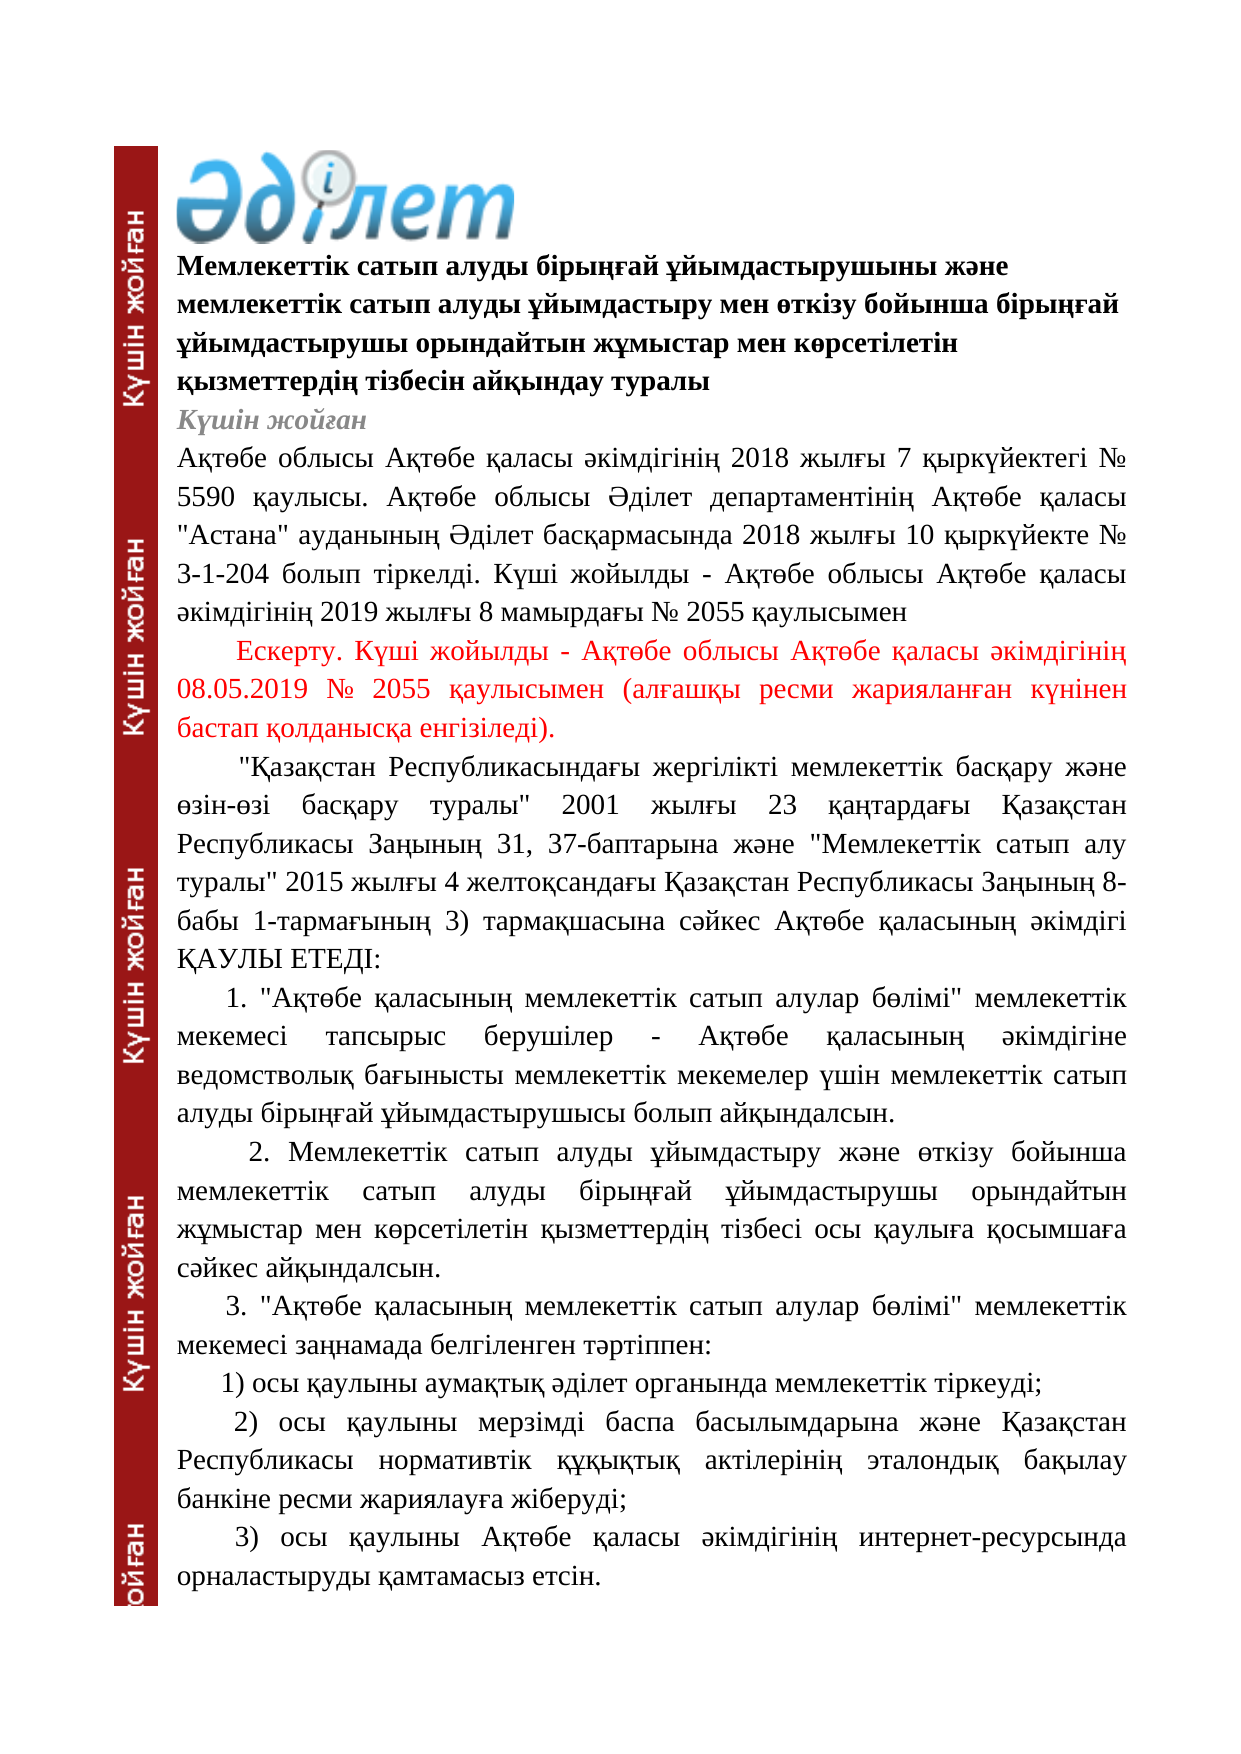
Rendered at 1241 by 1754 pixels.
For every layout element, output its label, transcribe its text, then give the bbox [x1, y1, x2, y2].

picture [114, 1514, 158, 1519]
picture [114, 1129, 158, 1134]
text 2. Мемлекеттік сатып алуды ұйымдастыру және өткізу бойынша мемлекеттік сатып алуды бірыңғай ұйымдастырушы орындайтын жұмыстар мен көрсетілетін қызметтердің тізбесі осы қаулыға қосымшаға сәйкес айқындалсын. [112, 1134, 1128, 1283]
picture [114, 397, 158, 402]
picture [114, 1283, 158, 1288]
text Мемлекеттік сатып алуды бірыңғай ұйымдастырушыны және мемлекеттік сатып алуды ұйымдастыру мен өткізу бойынша бірыңғай ұйымдастырушы орындайтын жұмыстар мен көрсетілетін қызметтердің тізбесін айқындау туралы [112, 248, 1128, 397]
picture [114, 435, 158, 440]
text Күшін жойған [112, 402, 1128, 435]
text 3) осы қаулыны Ақтөбе қаласы әкімдігінің интернет-ресурсында орналастыруды қамтамасыз етсін. [112, 1519, 1128, 1592]
picture [114, 1592, 158, 1606]
text 2) осы қаулыны мерзімді баспа басылымдарына және Қазақстан Республикасы нормативтік құқықтық актілерінің эталондық бақылау банкіне ресми жариялауға жіберуді; [112, 1404, 1128, 1514]
picture [114, 146, 158, 248]
picture [114, 975, 158, 980]
text 3. "Ақтөбе қаласының мемлекеттік сатып алулар бөлімі" мемлекеттік мекемесі заңнамада белгіленген тәртіппен: [112, 1288, 1128, 1360]
picture [114, 628, 158, 633]
text Ескерту. Күші жойылды - Ақтөбе облысы Ақтөбе қаласы әкімдігінің 08.05.2019 № 2055 қаулысымен (алғашқы ресми жарияланған күнінен бастап қолданысқа енгізіледі). [112, 633, 1128, 744]
text 1) осы қаулыны аумақтық әділет органында мемлекеттік тіркеуді; [112, 1365, 1128, 1399]
picture [114, 1399, 158, 1404]
picture [114, 1360, 158, 1365]
picture [114, 744, 158, 749]
text 1. "Ақтөбе қаласының мемлекеттік сатып алулар бөлімі" мемлекеттік мекемесі тапсырыс берушілер - Ақтөбе қаласының әкімдігіне ведомстволық бағынысты мемлекеттік мекемелер үшін мемлекеттік сатып алуды бірыңғай ұйымдастырушысы болып айқындалсын. [112, 980, 1128, 1129]
picture [176, 150, 515, 244]
text Ақтөбе облысы Ақтөбе қаласы әкімдігінің 2018 жылғы 7 қыркүйектегі № 5590 қаулысы. Ақтөбе облысы Әділет департаментінің Ақтөбе қаласы "Астана" ауданының Әділет басқармасында 2018 жылғы 10 қыркүйекте № 3-1-204 болып тіркелді. Күші жойылды - Ақтөбе облысы Ақтөбе қаласы әкімдігінің 2019 жылғы 8 мамырдағы № 2055 қаулысымен [112, 440, 1128, 628]
text "Қазақстан Республикасындағы жергілікті мемлекеттік басқару және өзін-өзі басқару туралы" 2001 жылғы 23 қаңтардағы Қазақстан Республикасы Заңының 31, 37-баптарына және "Мемлекеттік сатып алу туралы" 2015 жылғы 4 желтоқсандағы Қазақстан Республикасы Заңының 8-бабы 1-тармағының 3) тармақшасына сәйкес Ақтөбе қаласының әкімдігі ҚАУЛЫ ЕТЕДІ: [112, 749, 1128, 975]
